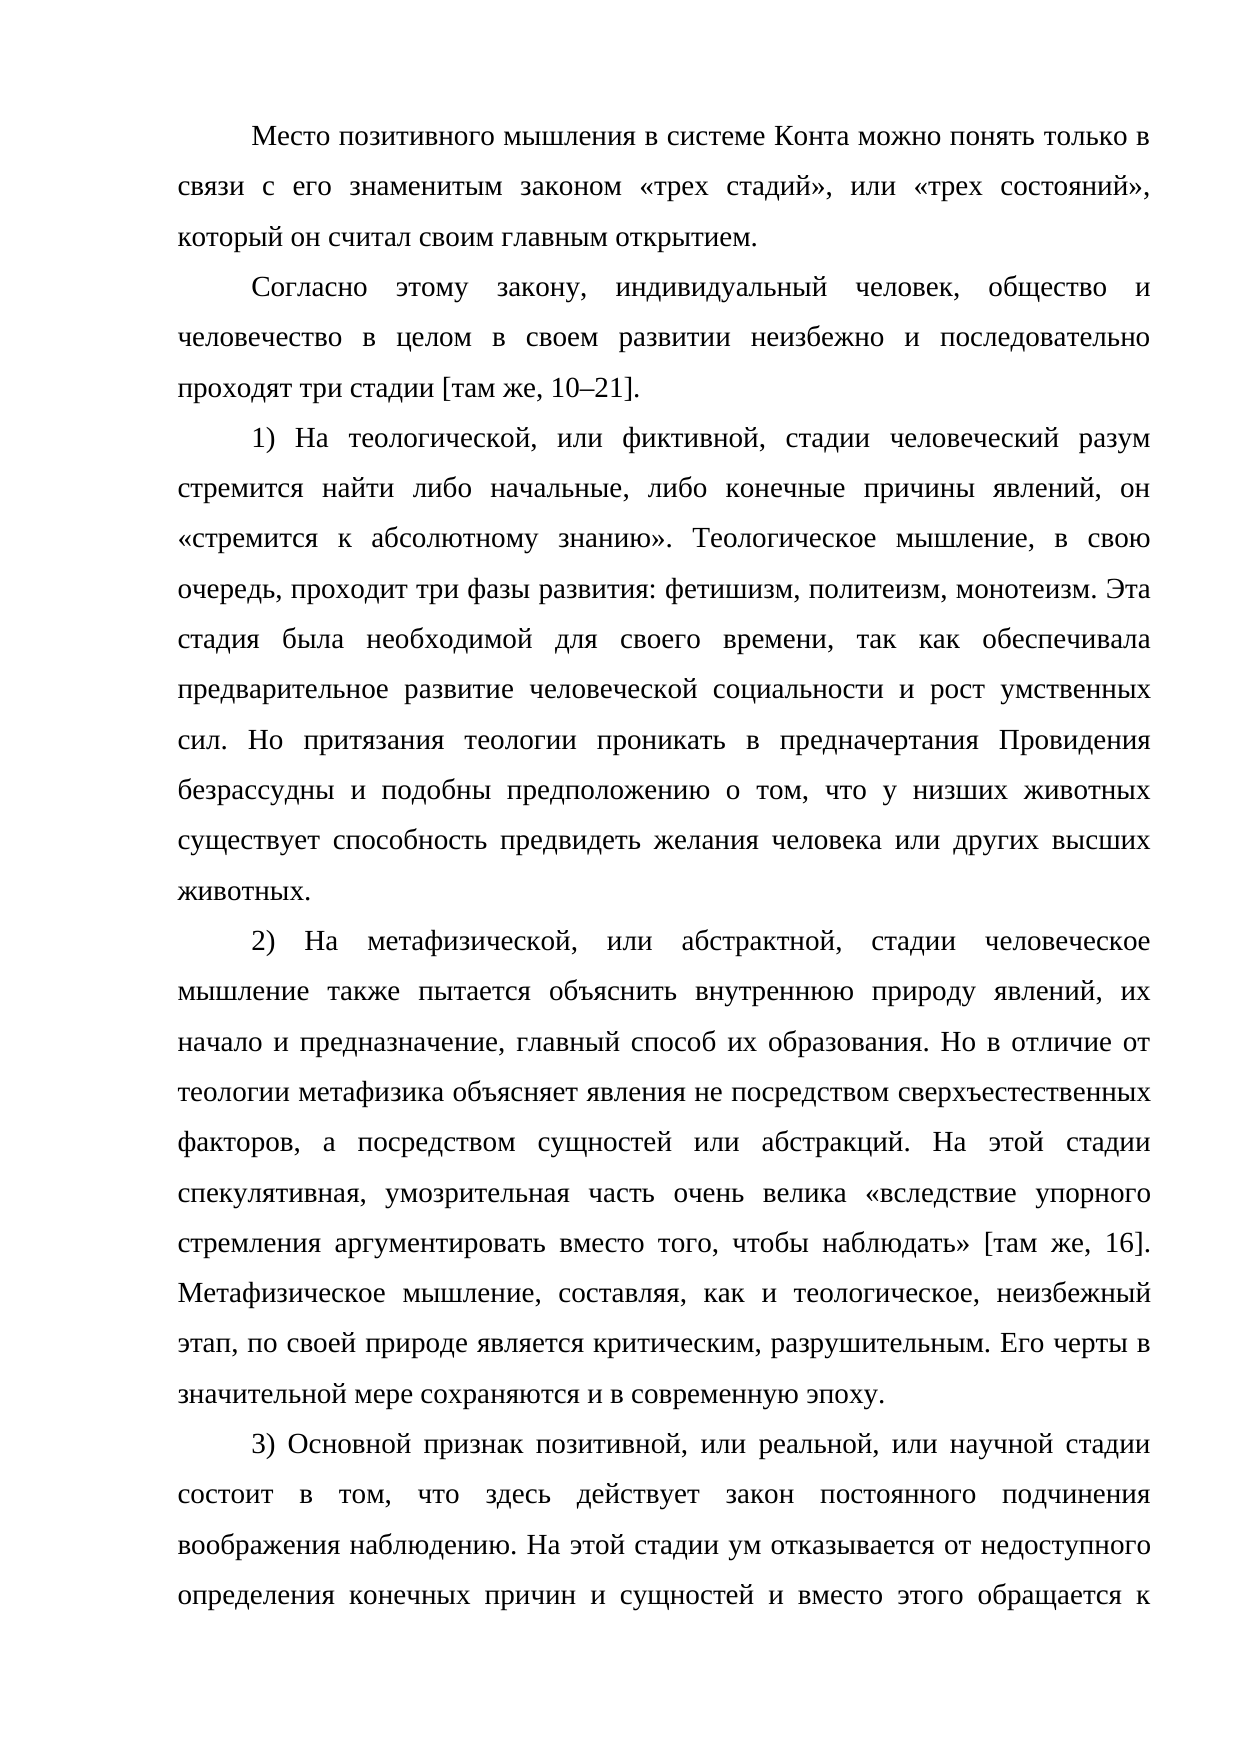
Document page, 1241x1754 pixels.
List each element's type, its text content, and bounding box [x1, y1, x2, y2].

text 1) На теологической, или фиктивной, стадии человеческий разум стремится найти либо начальные, либо конечные причины явлений, он «стремится к абсолютному знанию». Теологическое мышление, в свою очередь, проходит три фазы развития: фетишизм, политеизм, монотеизм. Эта стадия была необходимой для своего времени, так как обеспечивала предварительное развитие человеческой социальности и рост умственных сил. Но притязания теологии проникать в предначертания Провидения безрассудны и подобны предположению о том, что у низших животных существует способность предвидеть желания человека или других высших животных. [177, 420, 1152, 906]
text 2) На метафизической, или абстрактной, стадии человеческое мышление также пытается объяснить внутреннюю природу явлений, их начало и предназначение, главный способ их образования. Но в отличие от теологии метафизика объясняет явления не посредством сверхъестественных факторов, а посредством сущностей или абстракций. На этой стадии спекулятивная, умозрительная часть очень велика «вследствие упорного стремления аргументировать вместо того, чтобы наблюдать» [там же, 16]. Метафизическое мышление, составляя, как и теологическое, неизбежный этап, по своей природе является критическим, разрушительным. Его черты в значительной мере сохраняются и в современную эпоху. [177, 923, 1152, 1409]
text Согласно этому закону, индивидуальный человек, общество и человечество в целом в своем развитии неизбежно и последовательно проходят три стадии [там же, 10–21]. [177, 269, 1152, 403]
text Место позитивного мышления в системе Конта можно понять только в связи с его знаменитым законом «трех стадий», или «трех состояний», который он считал своим главным открытием. [177, 118, 1152, 252]
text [177, 1426, 1152, 1611]
